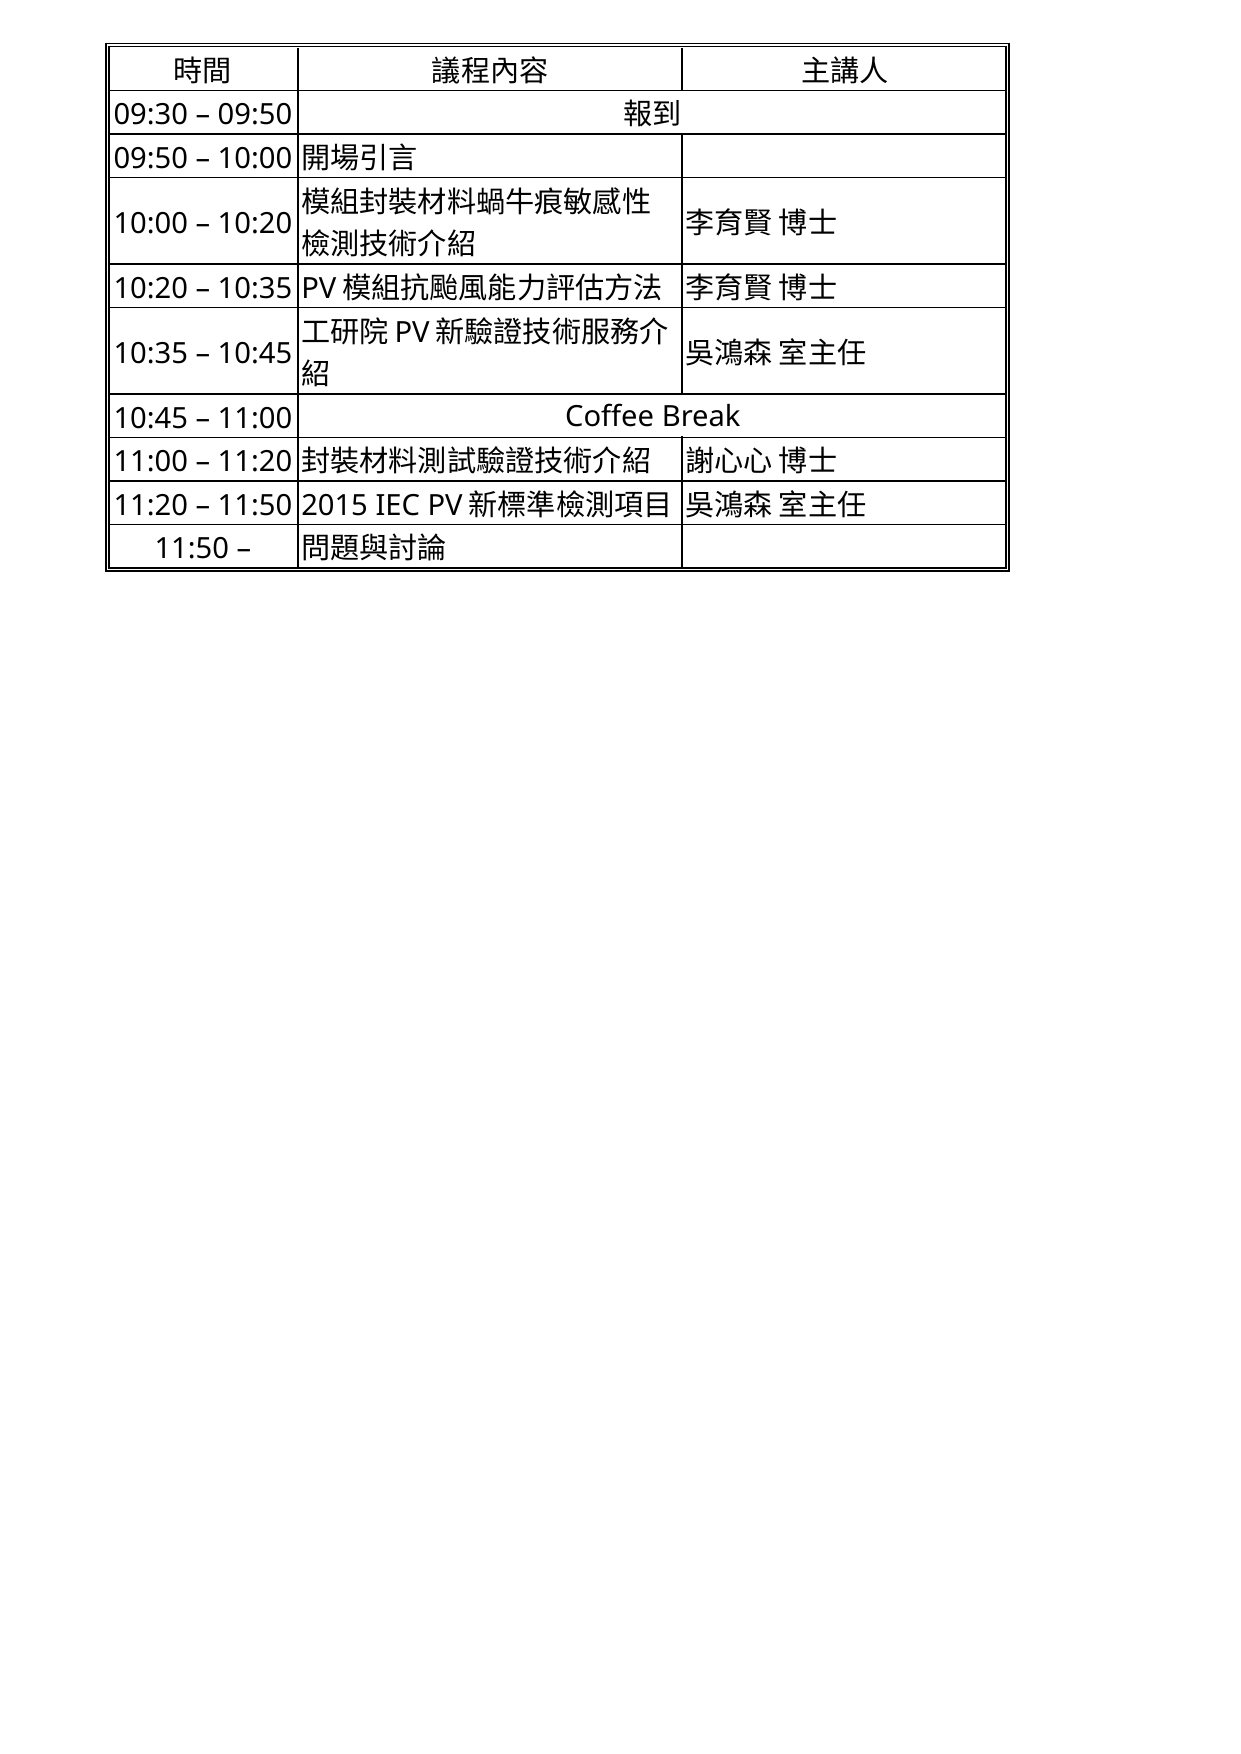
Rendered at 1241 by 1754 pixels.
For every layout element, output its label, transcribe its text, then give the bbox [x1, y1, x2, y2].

table_cell 李育賢 博士 [683, 265, 1005, 307]
table_cell Coffee Break [299, 395, 1005, 436]
table_cell 09:50 – 10:00 [110, 135, 297, 177]
table_cell 吳鴻森 室主任 [683, 482, 1005, 523]
table_cell 報到 [299, 91, 1005, 133]
table_cell 問題與討論 [299, 525, 681, 567]
table_cell PV模組抗颱風能力評估方法 [299, 265, 681, 307]
table_cell 李育賢 博士 [683, 178, 1005, 263]
table_cell 2015 IEC PV新標準檢測項目 [299, 482, 681, 523]
table_header 時間 [110, 47, 298, 90]
table_cell 09:30 – 09:50 [110, 91, 297, 133]
table_cell 封裝材料測試驗證技術介紹 [299, 438, 681, 480]
table_cell 11:00 – 11:20 [110, 438, 297, 480]
table_cell 謝心心 博士 [683, 438, 1005, 480]
table_cell 11:50 – [110, 525, 297, 567]
table_cell 11:20 – 11:50 [110, 482, 297, 523]
table_header 議程內容 [299, 47, 682, 90]
table_cell 模組封裝材料蝸牛痕敏感性檢測技術介紹 [299, 178, 681, 263]
table_cell 10:35 – 10:45 [110, 308, 297, 393]
table_cell 10:20 – 10:35 [110, 265, 297, 307]
table_cell 開場引言 [299, 135, 681, 177]
table_cell [683, 525, 1005, 567]
table_cell 工研院PV新驗證技術服務介紹 [299, 308, 681, 393]
table_cell 吳鴻森 室主任 [683, 308, 1005, 393]
table_cell 10:00 – 10:20 [110, 178, 297, 263]
table_cell 10:45 – 11:00 [110, 395, 297, 436]
table_cell [683, 135, 1005, 177]
table_header 主講人 [683, 47, 1005, 90]
